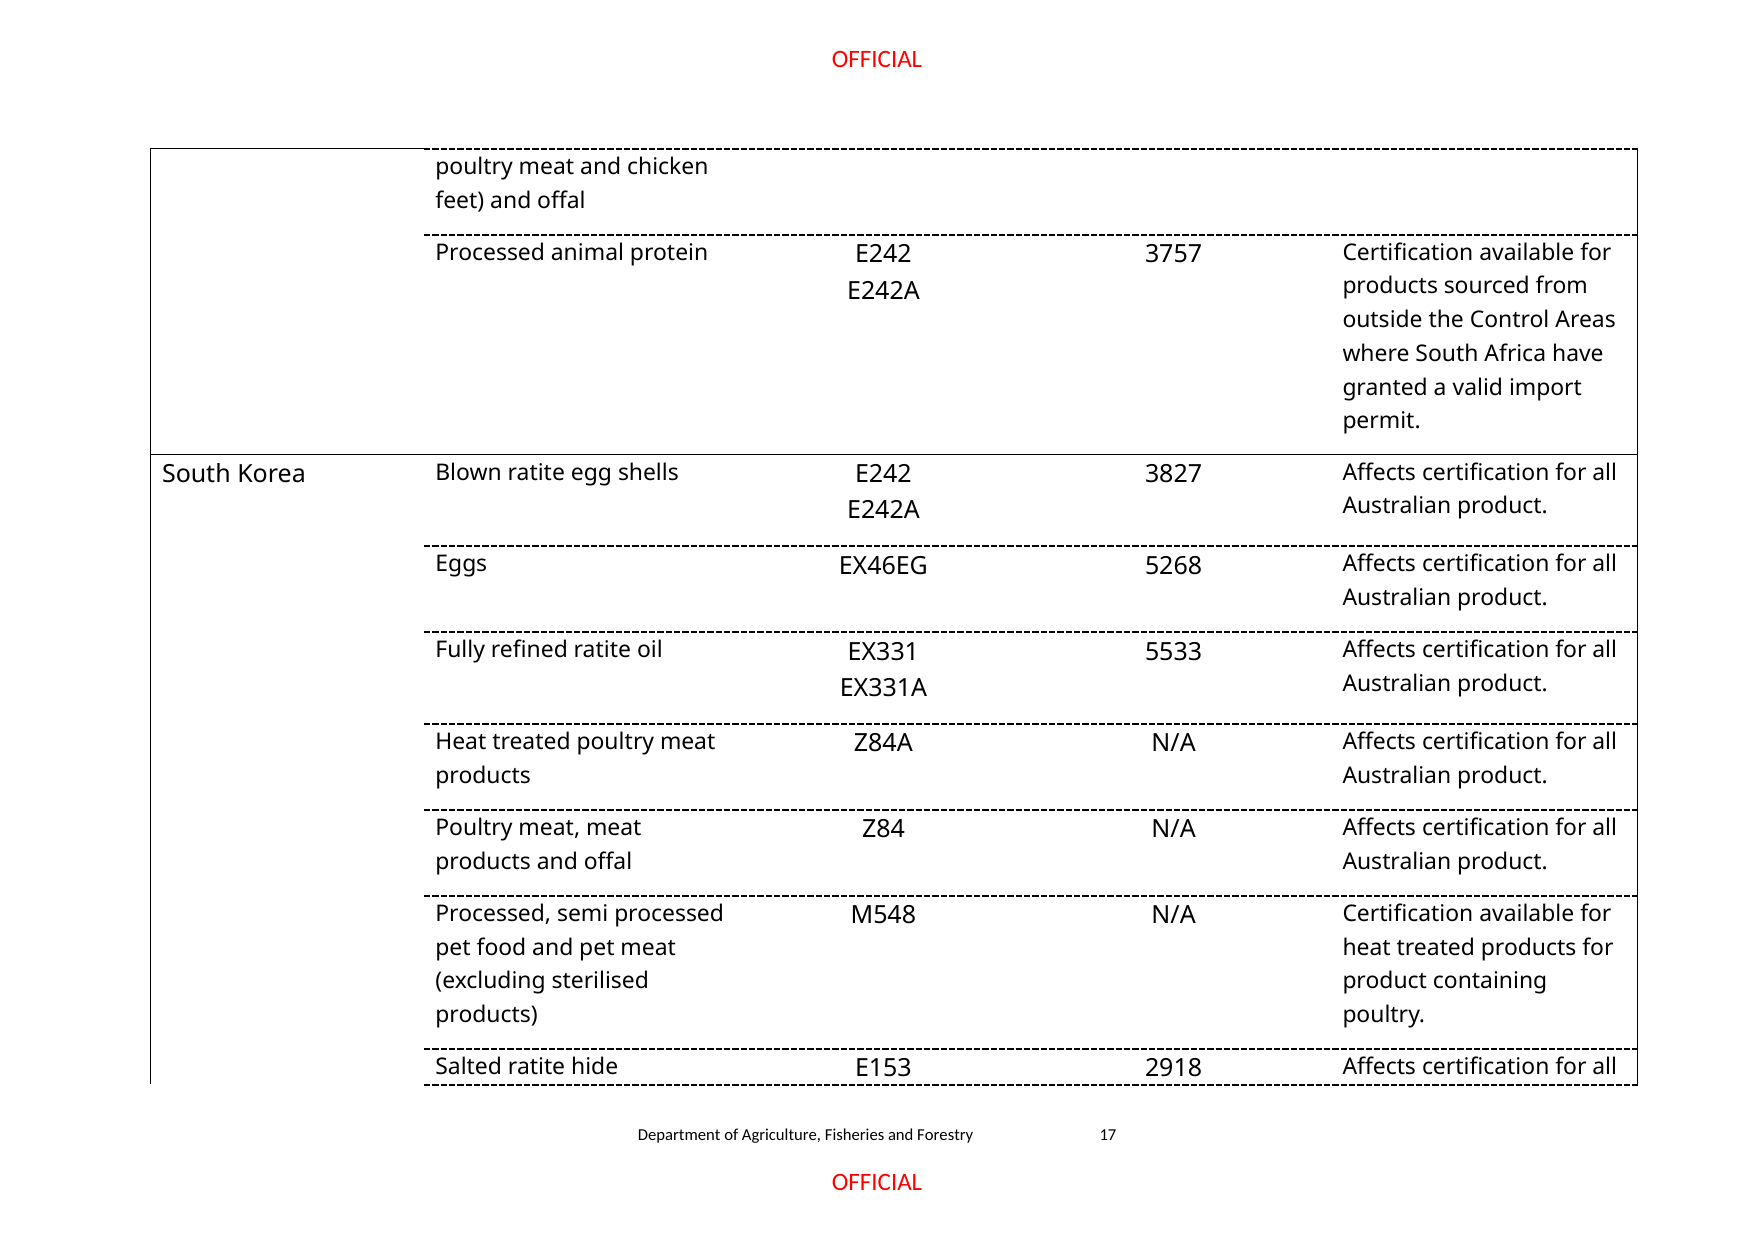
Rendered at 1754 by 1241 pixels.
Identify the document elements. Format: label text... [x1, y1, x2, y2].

table_cell Z9 [751, 148, 1016, 233]
table_cell Certification available for products sourced from outside the Control Areas where South Africa have granted a valid import permit. [1331, 234, 1637, 454]
table_cell South Korea [151, 455, 424, 1084]
table_cell N/A [1016, 895, 1331, 1048]
table_cell Processed, semi processed pet food and pet meat (excluding sterilised products) [424, 895, 751, 1048]
table_cell 3757 [1016, 234, 1331, 454]
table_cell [424, 148, 751, 233]
table_cell Poultry meat, meat products and offal [424, 809, 751, 894]
table_cell Salted ratite hide [424, 1048, 751, 1084]
table_cell EX46EG [751, 545, 1016, 631]
table_cell EX331 EX331A [751, 631, 1016, 723]
table_cell 5268 [1016, 545, 1331, 631]
table_cell M548 [751, 895, 1016, 1048]
table_cell Z84A [751, 723, 1016, 809]
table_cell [1331, 148, 1637, 233]
table_cell Affects certification for all Australian product. [1331, 809, 1637, 894]
table_cell Affects certification for all Australian product. [1331, 545, 1637, 631]
table_cell Certification available for heat treated products for product containing poultry. [1331, 895, 1637, 1048]
table_cell N/A [1016, 723, 1331, 809]
table_cell 2918 [1016, 1048, 1331, 1084]
table_cell Blown ratite egg shells [424, 455, 751, 545]
table_cell 5533 [1016, 631, 1331, 723]
table_cell E153 Z450 [751, 1048, 1016, 1084]
table_cell Affects certification for all Australian product. [1331, 723, 1637, 809]
table_cell N/A [1016, 809, 1331, 894]
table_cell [1331, 1048, 1637, 1084]
table_cell E242 E242A [751, 455, 1016, 545]
table_cell Processed animal protein [424, 234, 751, 454]
table_cell Z84 [751, 809, 1016, 894]
table_cell Affects certification for all Australian product. [1331, 455, 1637, 545]
table_cell 3827 [1016, 455, 1331, 545]
table_cell Heat treated poultry meat products [424, 723, 751, 809]
table_cell Eggs [424, 545, 751, 631]
table_cell Fully refined ratite oil [424, 631, 751, 723]
table_cell Affects certification for all Australian product. [1331, 631, 1637, 723]
table_cell E242 E242A [751, 234, 1016, 454]
table_cell N/A [1016, 148, 1331, 233]
